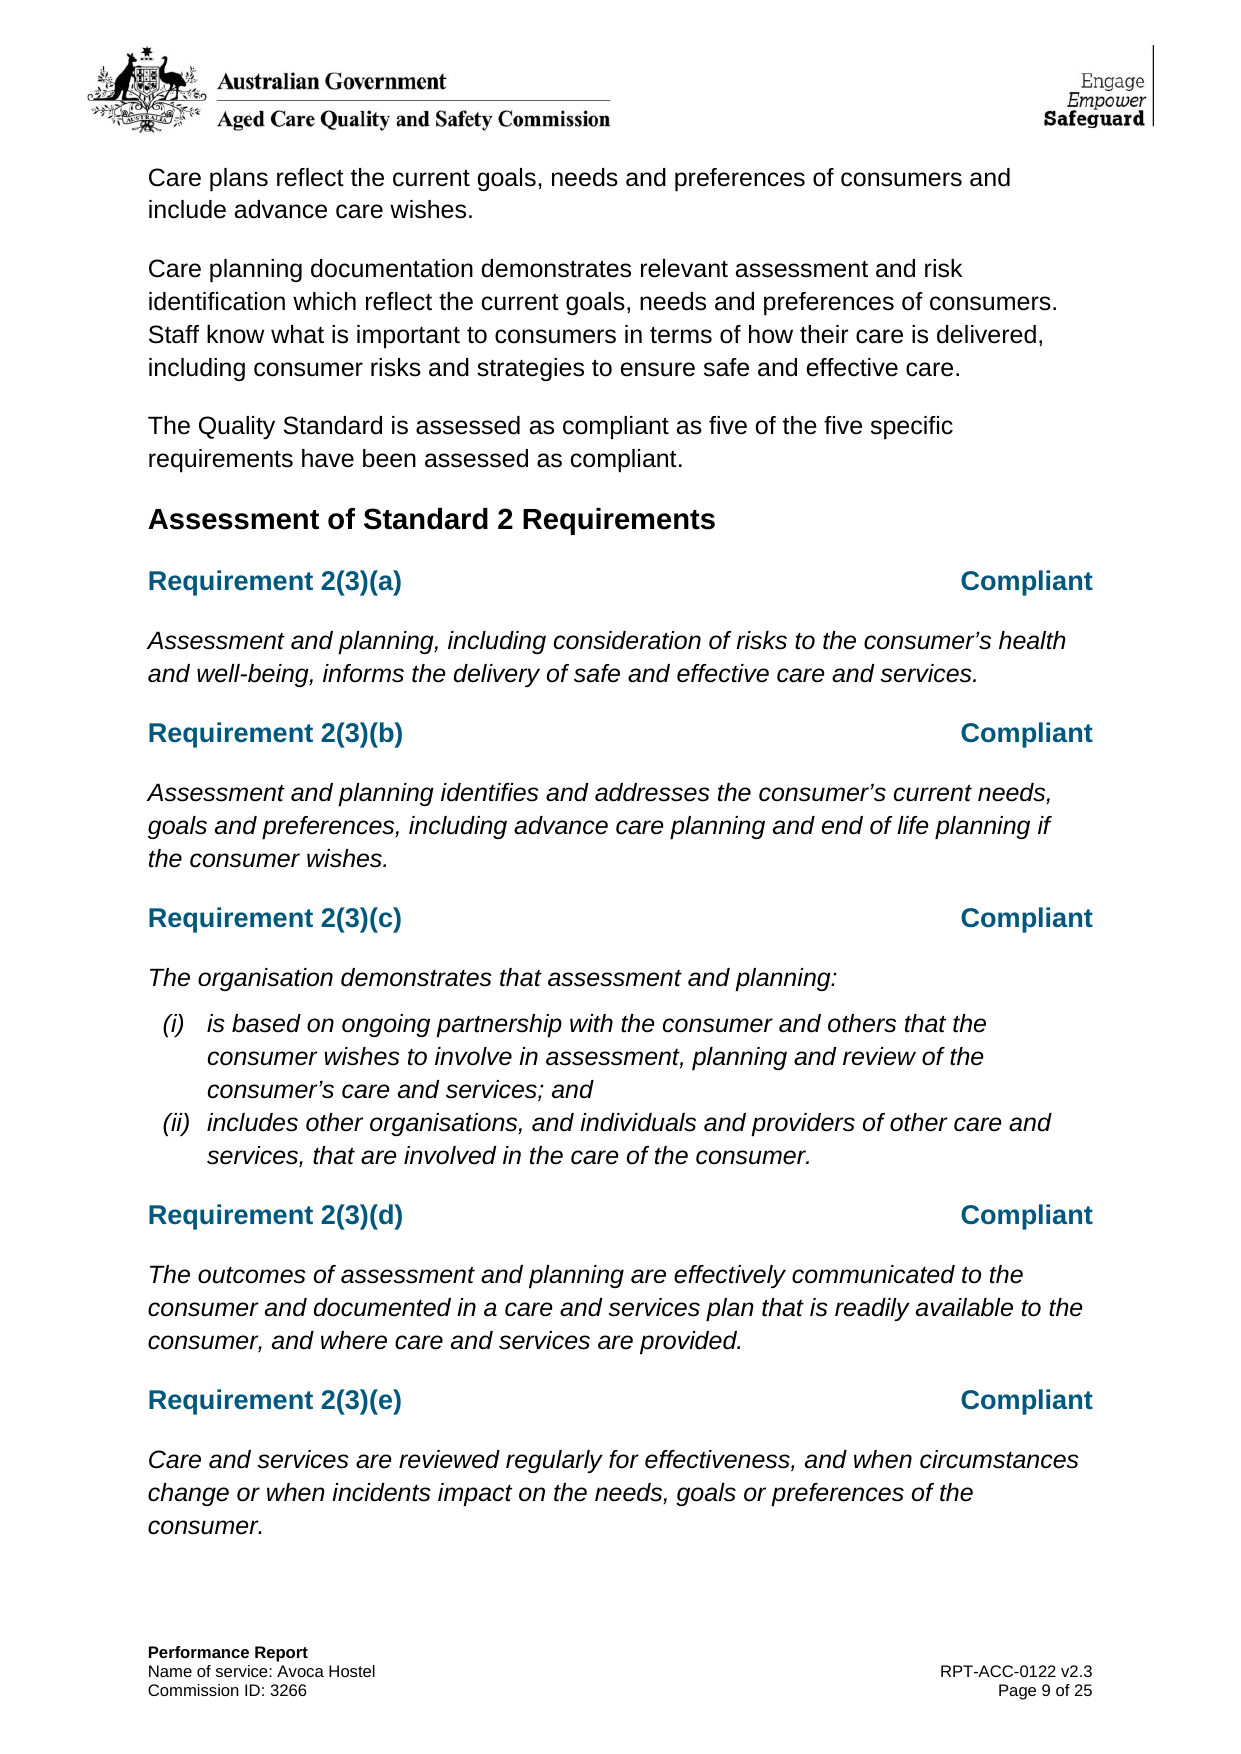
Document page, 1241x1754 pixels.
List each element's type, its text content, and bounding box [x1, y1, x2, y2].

text Care plans reflect the current goals, needs and preferences of consumers and include advance care wishes. [148, 162, 1092, 224]
text The Quality Standard is assessed as compliant as five of the five specific requirements have been assessed as compliant. [148, 411, 1092, 472]
text Assessment and planning identifies and addresses the consumer’s current needs, goals and preferences, including advance care planning and end of life planning if the consumer wishes. [148, 778, 1092, 873]
text Assessment and planning, including consideration of risks to the consumer’s health and well-being, informs the delivery of safe and effective care and services. [148, 626, 1092, 688]
text Care and services are reviewed regularly for effectiveness, and when circumstances change or when incidents impact on the needs, goals or preferences of the consumer. [148, 1445, 1092, 1539]
subtitle Requirement 2(3)(a) Compliant [148, 565, 1092, 596]
subtitle Requirement 2(3)(d) Compliant [148, 1199, 1092, 1230]
text Care planning documentation demonstrates relevant assessment and risk identification which reflect the current goals, needs and preferences of consumers. Staff know what is important to consumers in terms of how their care is delivered, including consumer risks and strategies to ensure safe and effective care. [148, 253, 1092, 381]
text The outcomes of assessment and planning are effectively communicated to the consumer and documented in a care and services plan that is readily available to the consumer, and where care and services are provided. [148, 1260, 1092, 1354]
subtitle Requirement 2(3)(b) Compliant [148, 717, 1092, 748]
subtitle Requirement 2(3)(c) Compliant [148, 902, 1092, 933]
list includes other organisations, and individuals and providers of other care and services, that are involved in the care of the consumer. [162, 1108, 1092, 1169]
picture [1, 0, 1241, 154]
subtitle Requirement 2(3)(e) Compliant [148, 1384, 1092, 1415]
list is based on ongoing partnership with the consumer and others that the consumer wishes to involve in assessment, planning and review of the consumer’s care and services; and [162, 1009, 1092, 1103]
subtitle Assessment of Standard 2 Requirements [148, 502, 1092, 535]
text The organisation demonstrates that assessment and planning: [148, 963, 1092, 992]
